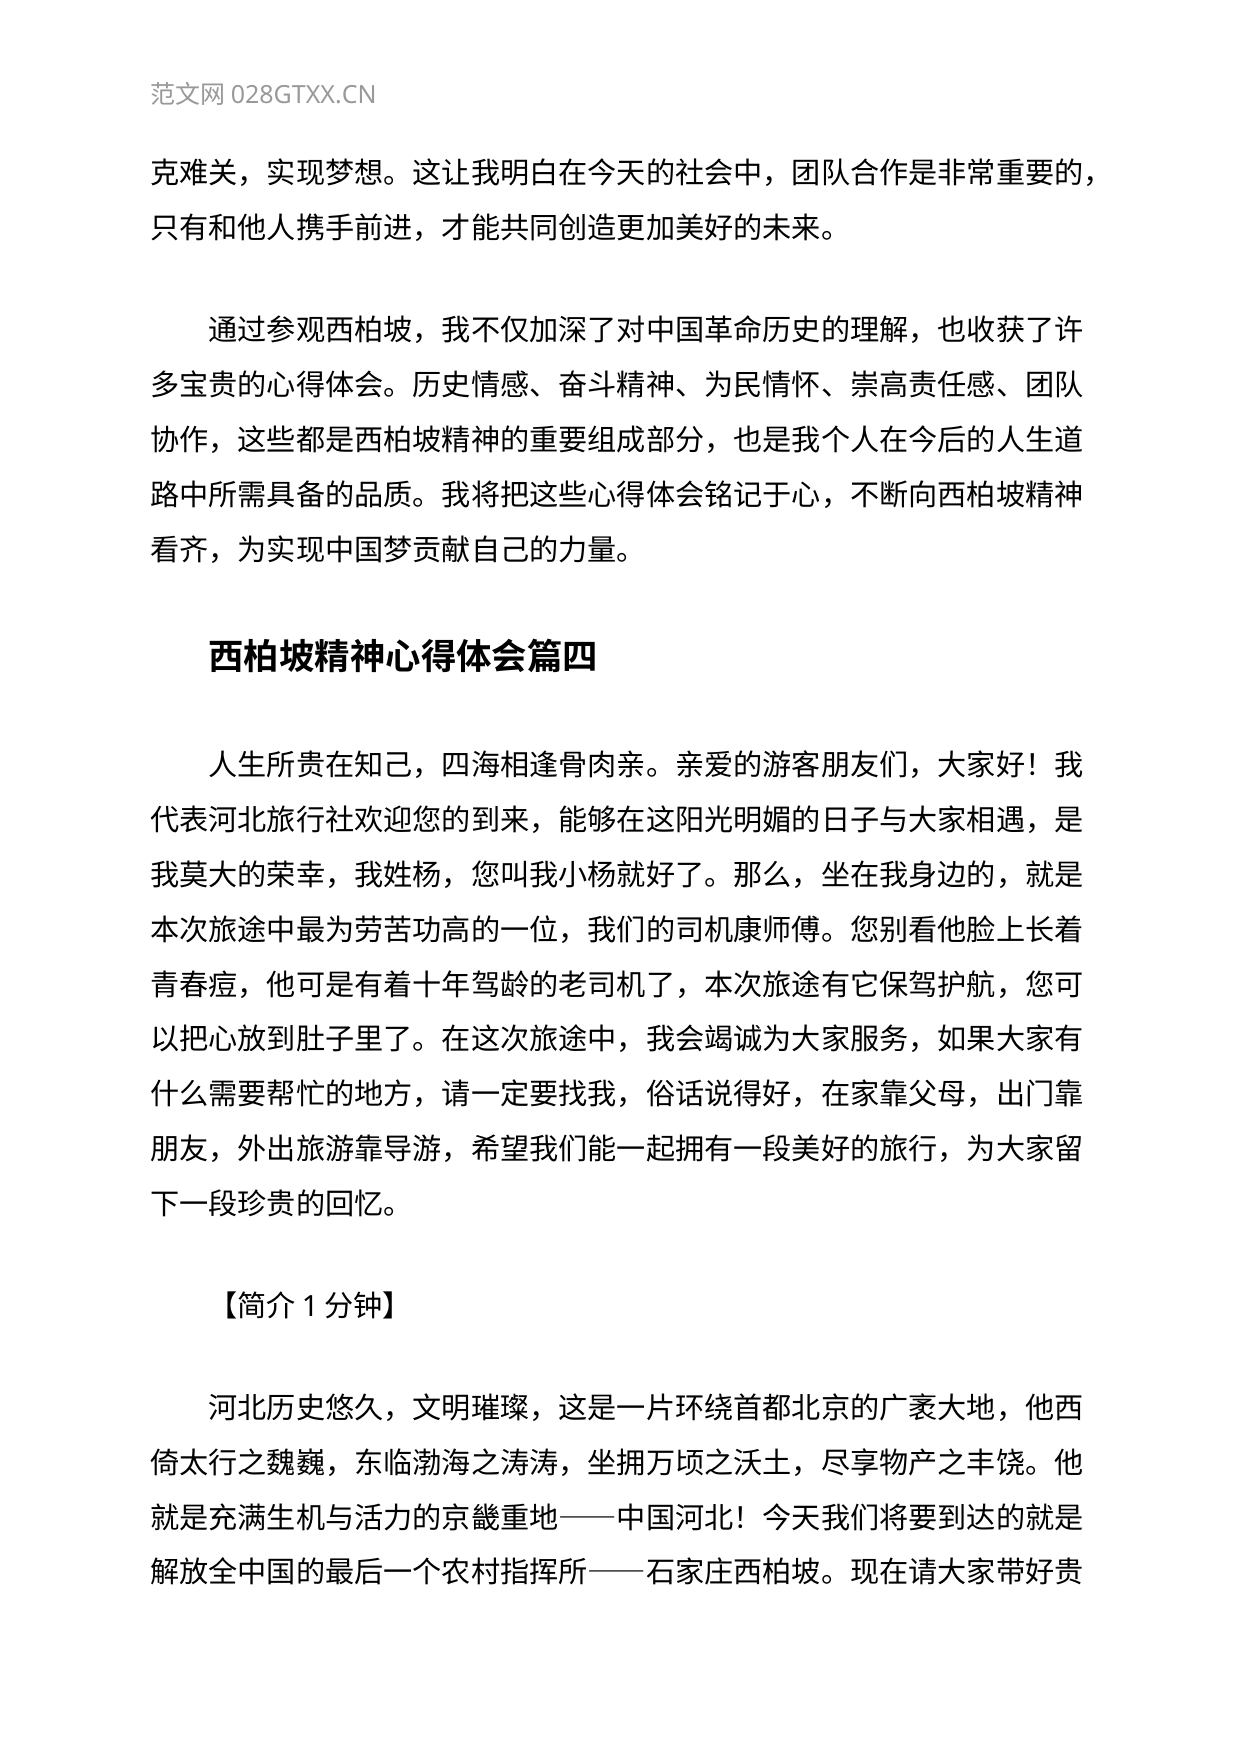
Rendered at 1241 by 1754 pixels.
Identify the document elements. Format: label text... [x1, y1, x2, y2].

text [150, 1384, 1090, 1591]
text 【简介1分钟】 [150, 1282, 1090, 1325]
text 通过参观西柏坡，我不仅加深了对中国革命历史的理解，也收获了许多宝贵的心得体会。历史情感、奋斗精神、为民情怀、崇高责任感、团队协作，这些都是西柏坡精神的重要组成部分，也是我个人在今后的人生道路中所需具备的品质。我将把这些心得体会铭记于心，不断向西柏坡精神看齐，为实现中国梦贡献自己的力量。 [150, 307, 1090, 568]
text 西柏坡精神心得体会篇四 [150, 628, 1090, 679]
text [150, 150, 1090, 247]
text 人生所贵在知己，四海相逢骨肉亲。亲爱的游客朋友们，大家好！我代表河北旅行社欢迎您的到来，能够在这阳光明媚的日子与大家相遇，是我莫大的荣幸，我姓杨，您叫我小杨就好了。那么，坐在我身边的，就是本次旅途中最为劳苦功高的一位，我们的司机康师傅。您别看他脸上长着青春痘，他可是有着十年驾龄的老司机了，本次旅途有它保驾护航，您可以把心放到肚子里了。在这次旅途中，我会竭诚为大家服务，如果大家有什么需要帮忙的地方，请一定要找我，俗话说得好，在家靠父母，出门靠朋友，外出旅游靠导游，希望我们能一起拥有一段美好的旅行，为大家留下一段珍贵的回忆。 [150, 741, 1090, 1223]
